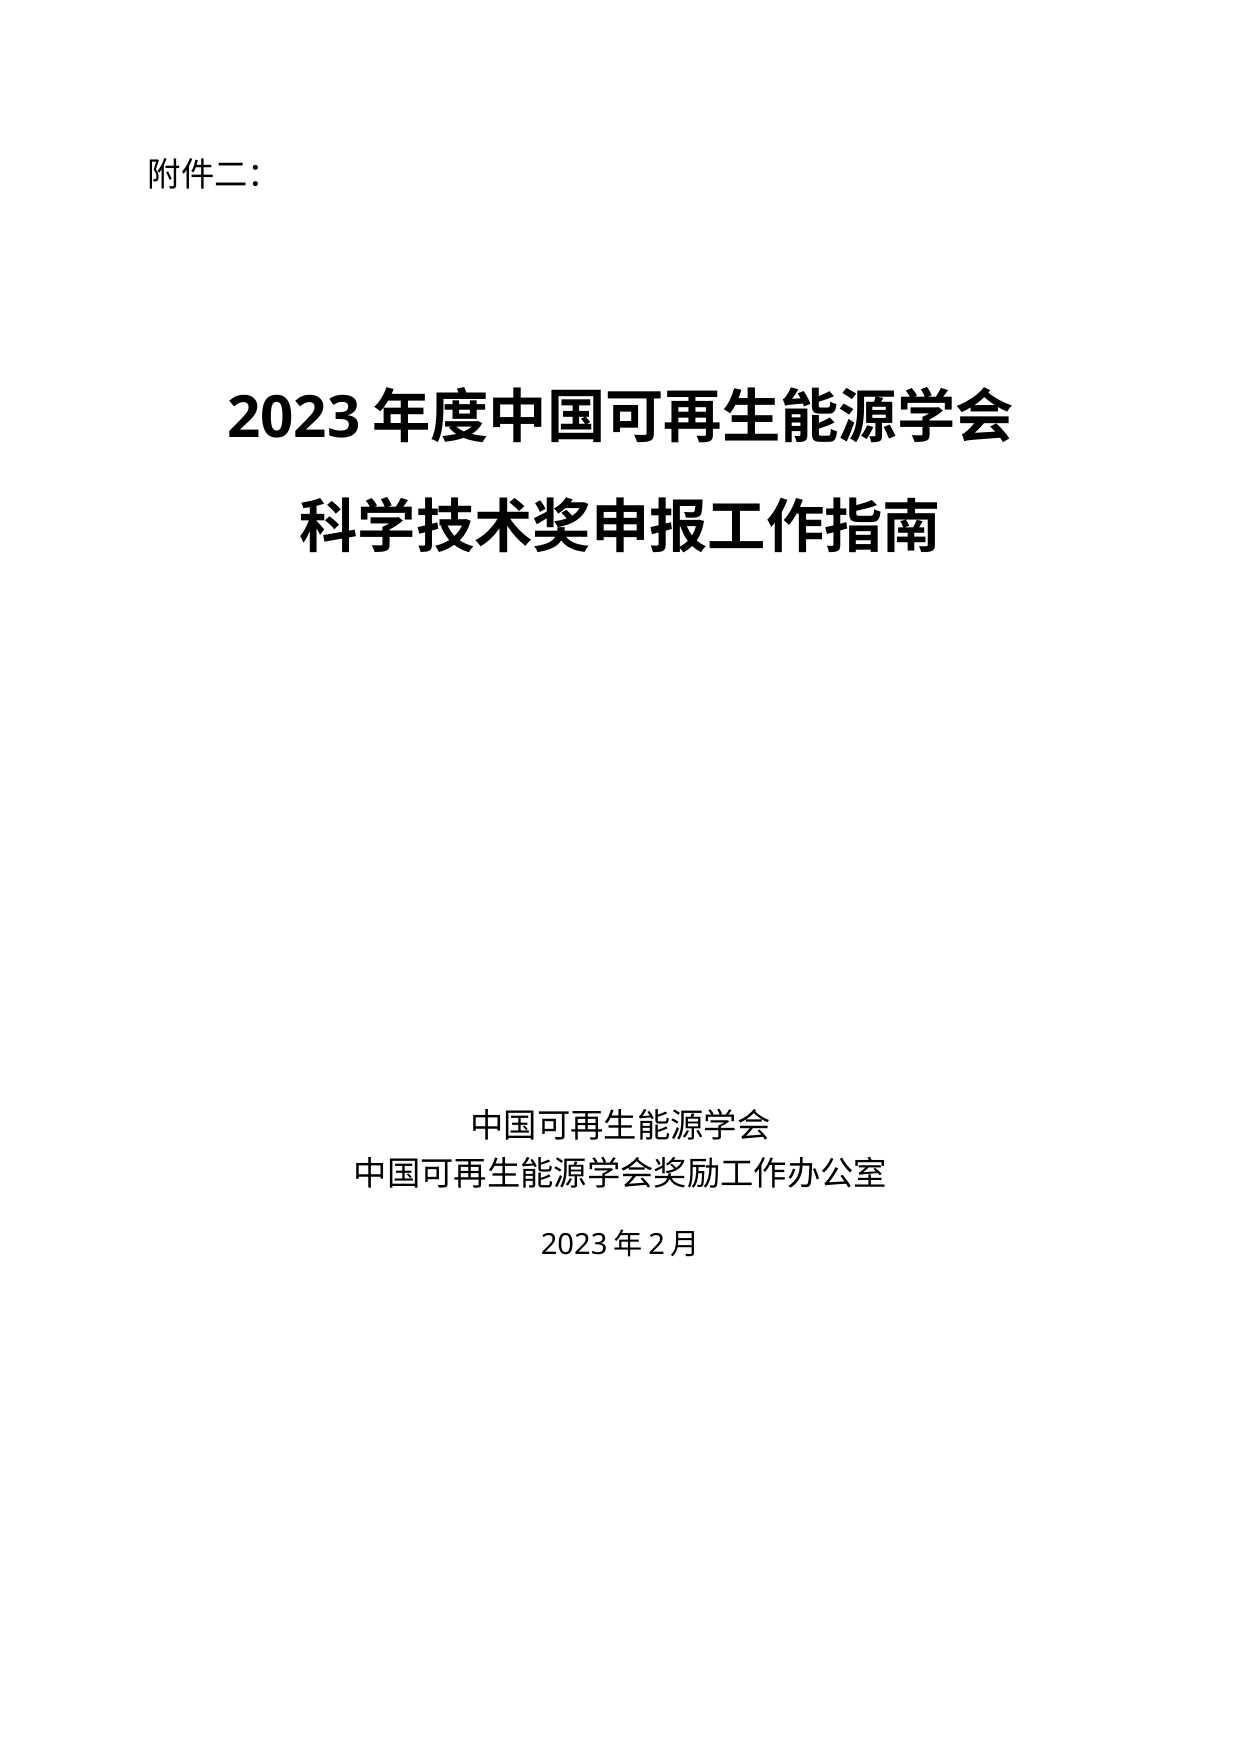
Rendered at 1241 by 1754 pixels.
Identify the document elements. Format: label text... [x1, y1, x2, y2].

text 附件二： [148, 148, 1092, 196]
text 2023年2月 [148, 1220, 1092, 1263]
text 中国可再生能源学会 [148, 1099, 1092, 1147]
text 2023年度中国可再生能源学会 [148, 370, 1092, 455]
text 科学技术奖申报工作指南 [148, 480, 1092, 564]
text 中国可再生能源学会奖励工作办公室 [148, 1147, 1092, 1195]
